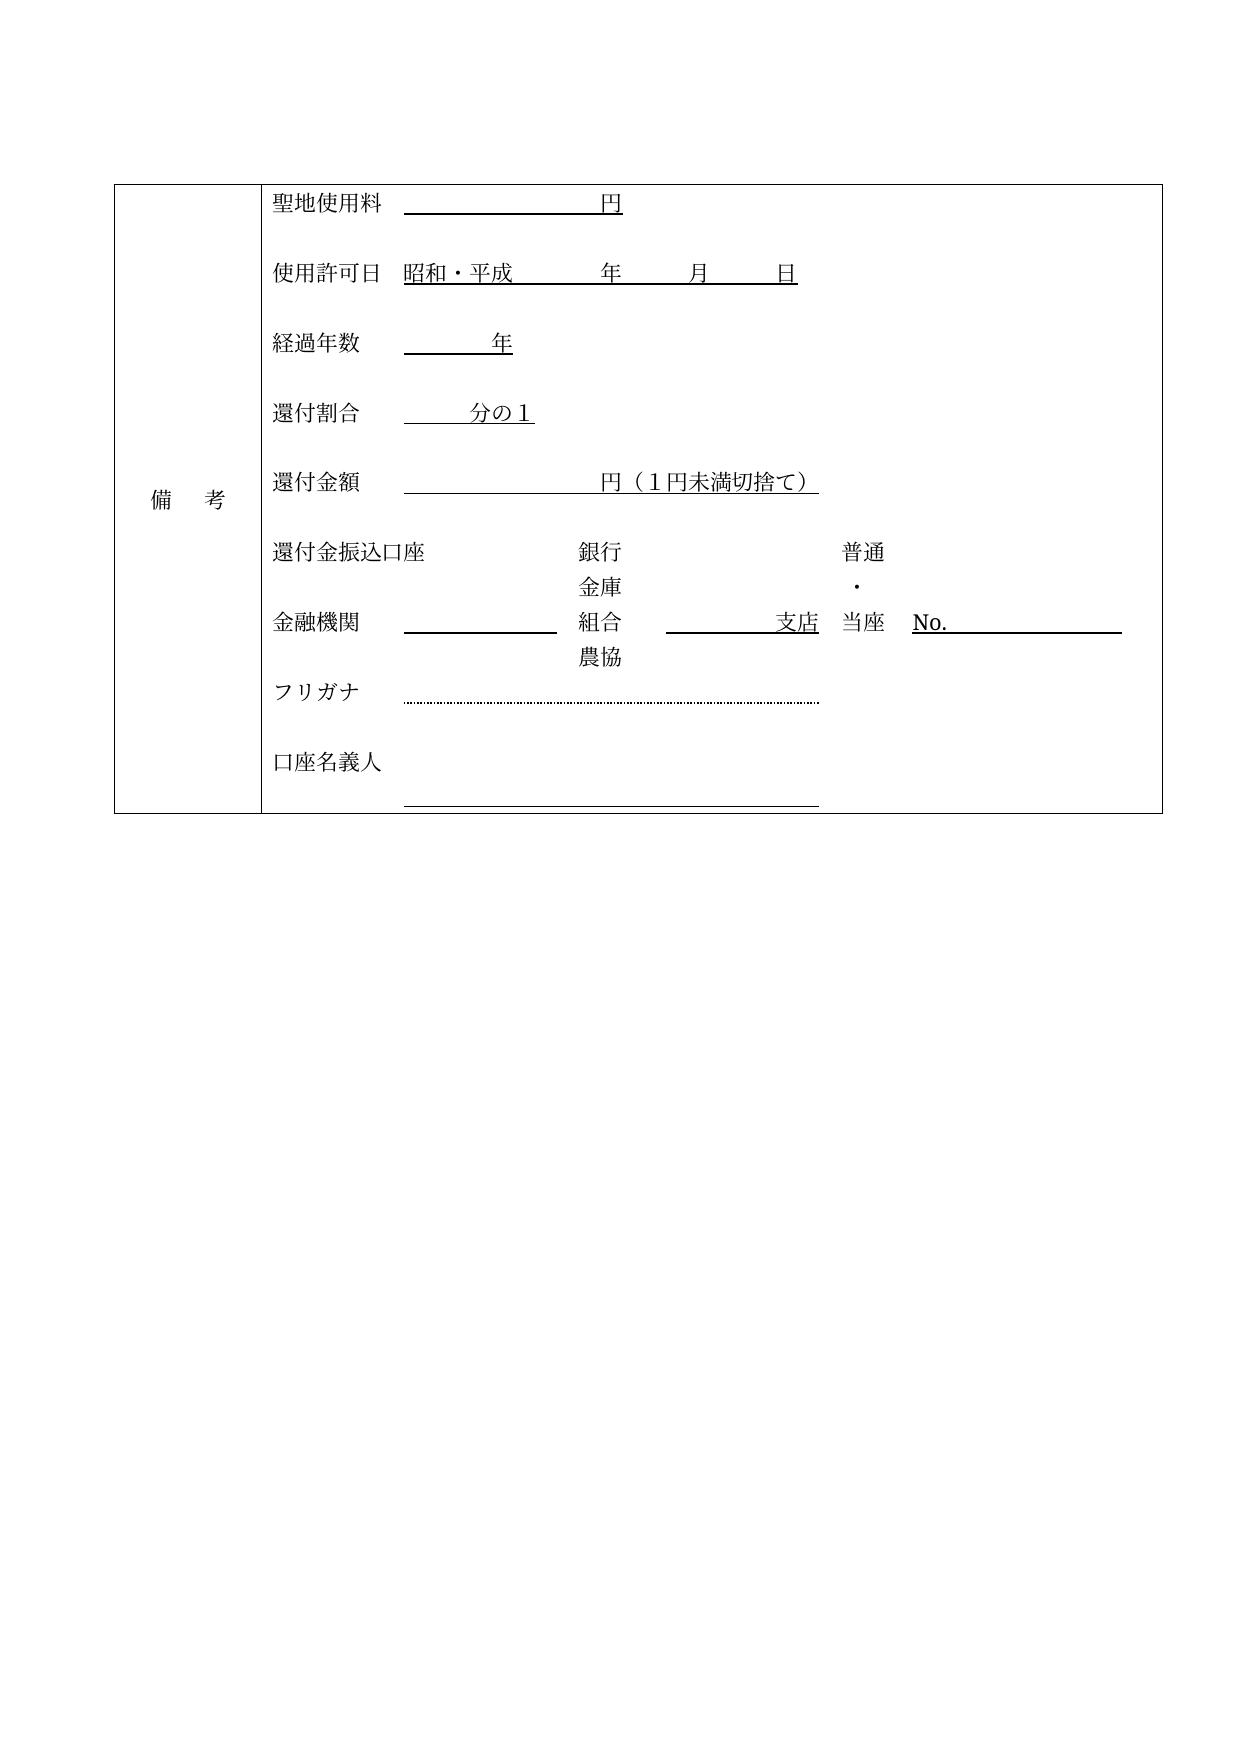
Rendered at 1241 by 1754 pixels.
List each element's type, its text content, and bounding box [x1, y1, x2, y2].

table_cell 備考 [115, 185, 261, 813]
table_cell 聖地使用料 円 使用許可日 昭和・平成 年 月 日 経過年数 年 還付割合 分の１ 還付金額 円（１円未満切捨て） 還付金振込口座 銀行 普通 金庫 ・ 金融機関 組合 支店 当座 No. 農協 フリガナ 口座名義人 [262, 185, 1162, 813]
